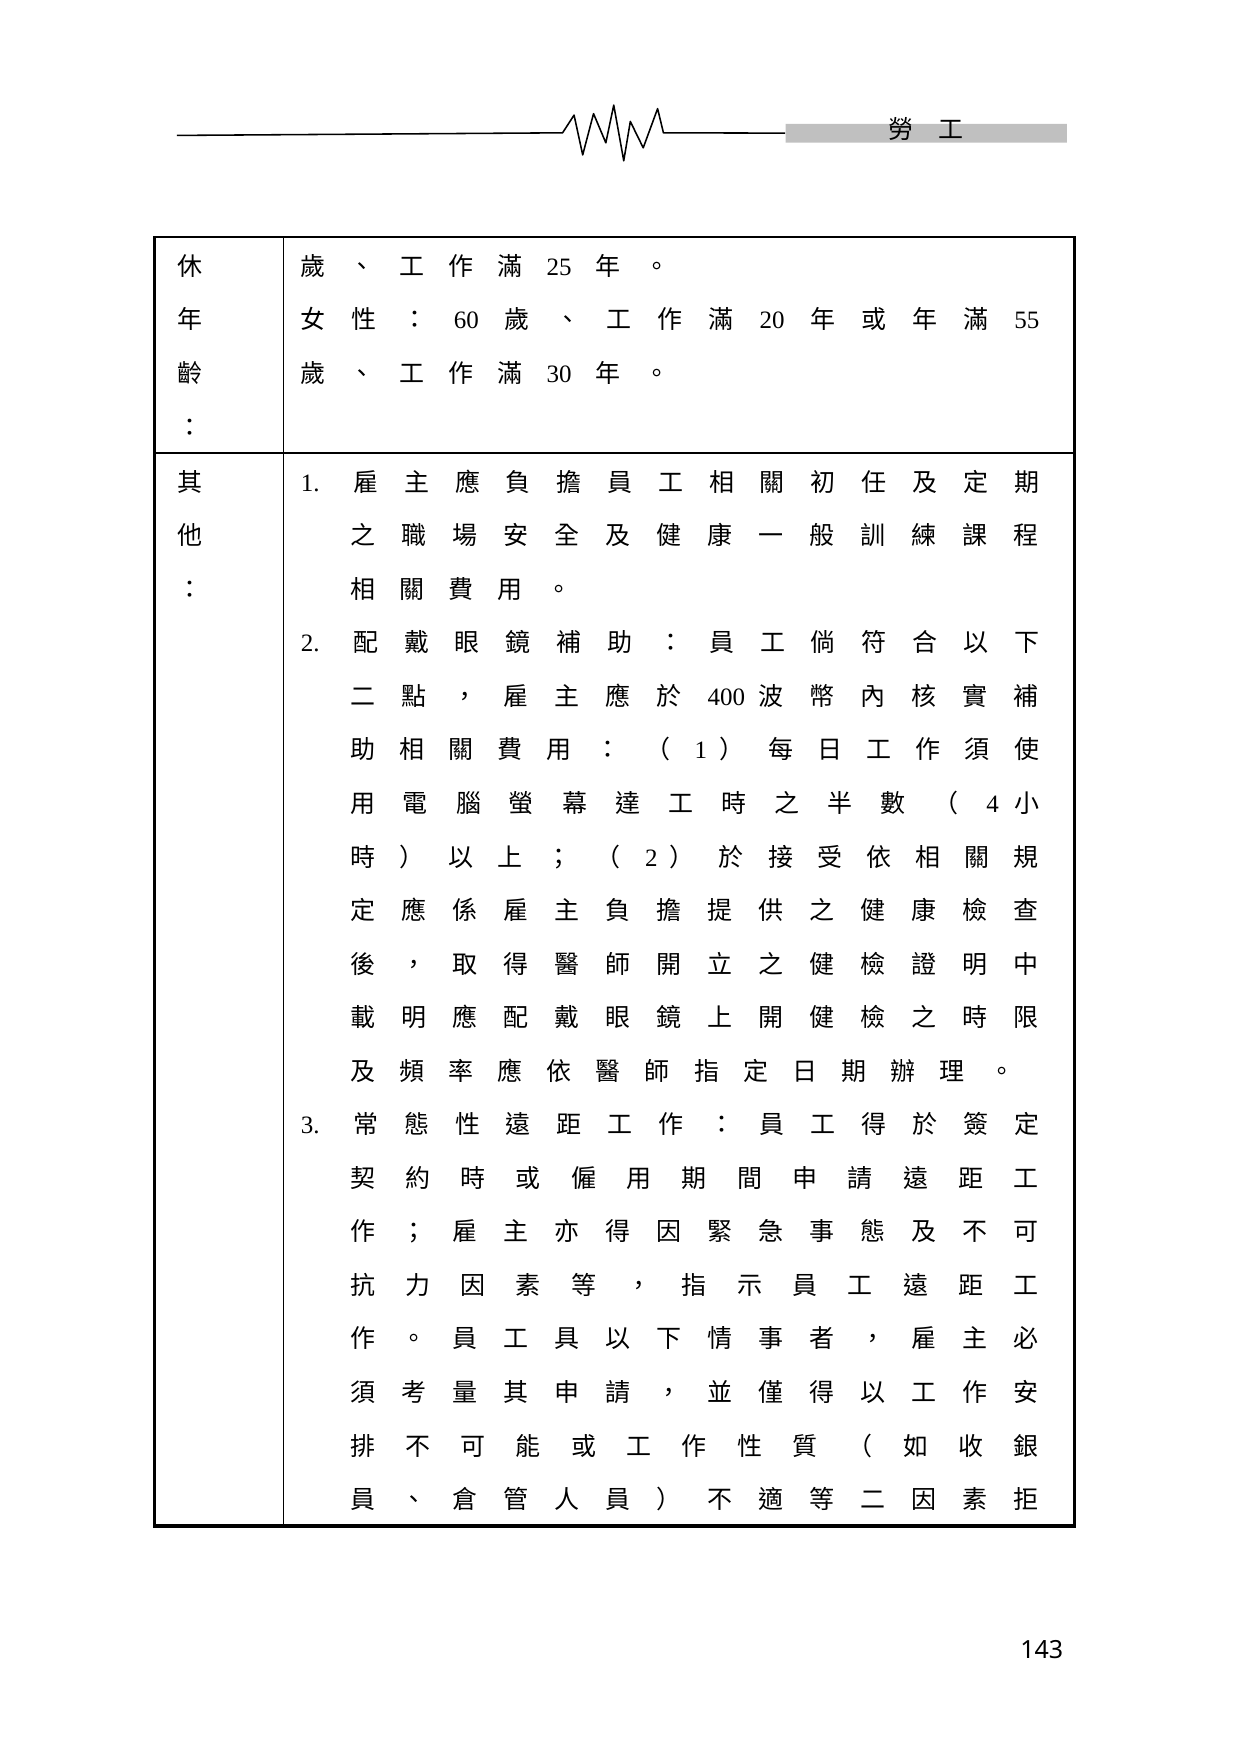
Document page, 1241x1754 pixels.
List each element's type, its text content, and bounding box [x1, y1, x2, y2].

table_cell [284, 454, 1073, 1524]
table_cell 退休年齡： [156, 238, 283, 452]
table_cell 其他： [156, 454, 283, 1524]
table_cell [284, 238, 1073, 452]
